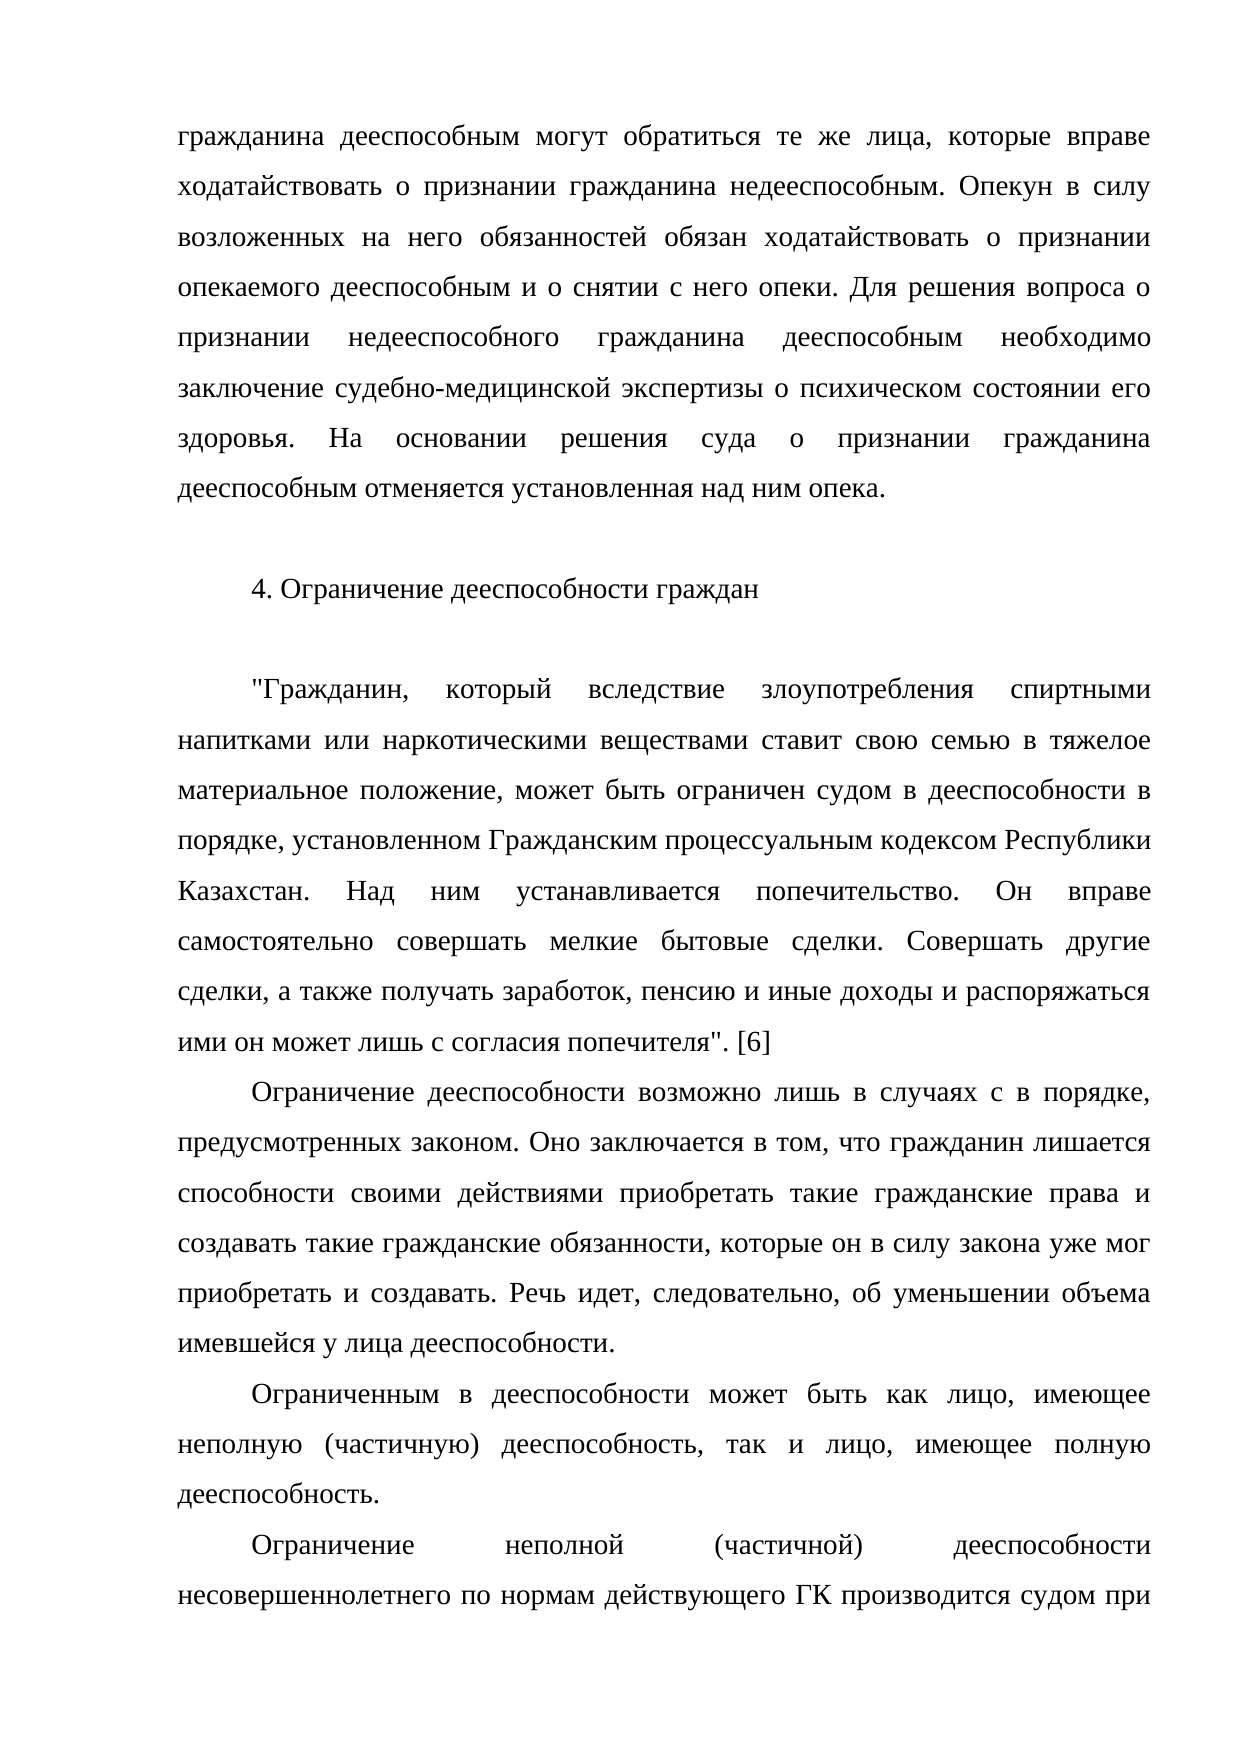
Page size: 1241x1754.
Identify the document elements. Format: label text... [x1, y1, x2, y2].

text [177, 118, 1152, 504]
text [177, 1527, 1152, 1611]
text Ограничение дееспособности возможно лишь в случаях с в порядке, предусмотренных законом. Оно заключается в том, что гражданин лишается способности своими действиями приобретать такие гражданские права и создавать такие гражданские обязанности, которые он в силу закона уже мог приобретать и создавать. Речь идет, следовательно, об уменьшении объема имевшейся у лица дееспособности. [177, 1074, 1152, 1359]
text "Гражданин, который вследствие злоупотребления спиртными напитками или наркотическими веществами ставит свою семью в тяжелое материальное положение, может быть ограничен судом в дееспособности в порядке, установленном Гражданским процессуальным кодексом Республики Казахстан. Над ним устанавливается попечительство. Он вправе самостоятельно совершать мелкие бытовые сделки. Совершать другие сделки, а также получать заработок, пенсию и иные доходы и распоряжаться ими он может лишь с согласия попечителя". [6] [177, 672, 1152, 1057]
text Ограниченным в дееспособности может быть как лицо, имеющее неполную (частичную) дееспособность, так и лицо, имеющее полную дееспособность. [177, 1376, 1152, 1510]
text 4. Ограничение дееспособности граждан [177, 571, 1152, 604]
